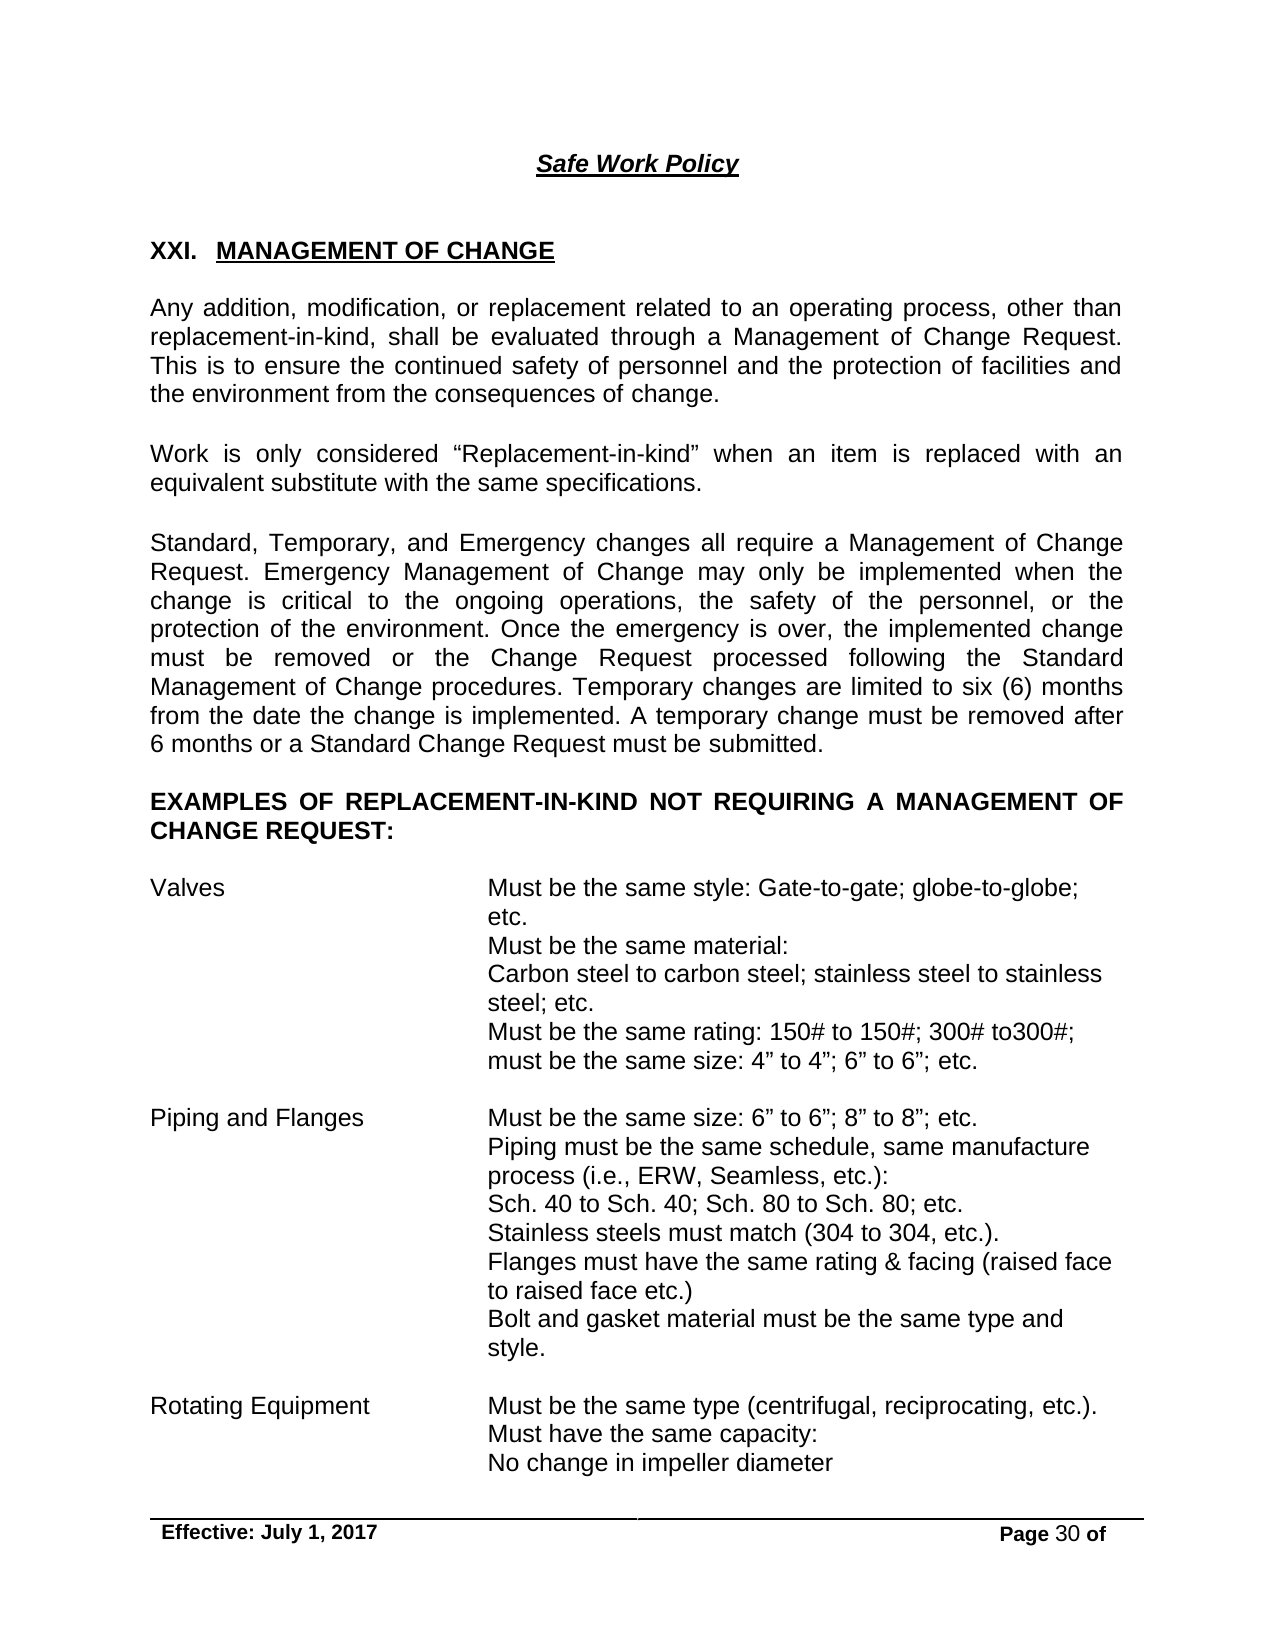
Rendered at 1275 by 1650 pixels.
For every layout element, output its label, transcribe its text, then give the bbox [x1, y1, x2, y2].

text Flanges must have the same rating & facing (raised face to raised face etc.) [487, 1247, 1125, 1304]
text Standard, Temporary, and Emergency changes all require a Management of Change Request. Emergency Management of Change may only be implemented when the change is critical to the ongoing operations, the safety of the personnel, or the protection of the environment. Once the emergency is over, the implemented change must be removed or the Change Request processed following the Standard Management of Change procedures. Temporary changes are limited to six (6) months from the date the change is implemented. A temporary change must be removed after 6 months or a Standard Change Request must be submitted. [150, 528, 1125, 758]
text Work is only considered “Replacement-in-kind” when an item is replaced with an equivalent substitute with the same specifications. [150, 439, 1125, 497]
text Valves Must be the same style: Gate-to-gate; globe-to-globe; etc. [150, 873, 1103, 931]
subtitle Safe Work Policy [298, 149, 977, 178]
text Must be the same material: [487, 931, 1142, 959]
text Bolt and gasket material must be the same type and style. [487, 1304, 1103, 1362]
text Must have the same capacity: No change in impeller diameter [487, 1419, 836, 1477]
text Piping must be the same schedule, same manufacture process (i.e., ERW, Seamless, etc.): [487, 1132, 1142, 1189]
list MANAGEMENT OF CHANGE [150, 236, 1142, 264]
text Must be the same rating: 150# to 150#; 300# to300#; must be the same size: 4” to 4”; 6” to 6”; etc. [487, 1017, 1103, 1074]
text Piping and Flanges Must be the same size: 6” to 6”; 8” to 8”; etc. [150, 1103, 1142, 1132]
subtitle EXAMPLES OF REPLACEMENT-IN-KIND NOT REQUIRING A MANAGEMENT OF CHANGE REQUEST: [150, 787, 1125, 844]
text Any addition, modification, or replacement related to an operating process, other than replacement-in-kind, shall be evaluated through a Management of Change Request. This is to ensure the continued safety of personnel and the protection of facilities and the environment from the consequences of change. [150, 293, 1124, 408]
text Sch. 40 to Sch. 40; Sch. 80 to Sch. 80; etc. Stainless steels must match (304 to 304, etc.). [487, 1189, 1063, 1247]
text Rotating Equipment Must be the same type (centrifugal, reciprocating, etc.). [150, 1391, 1142, 1419]
text Carbon steel to carbon steel; stainless steel to stainless steel; etc. [487, 959, 1142, 1017]
